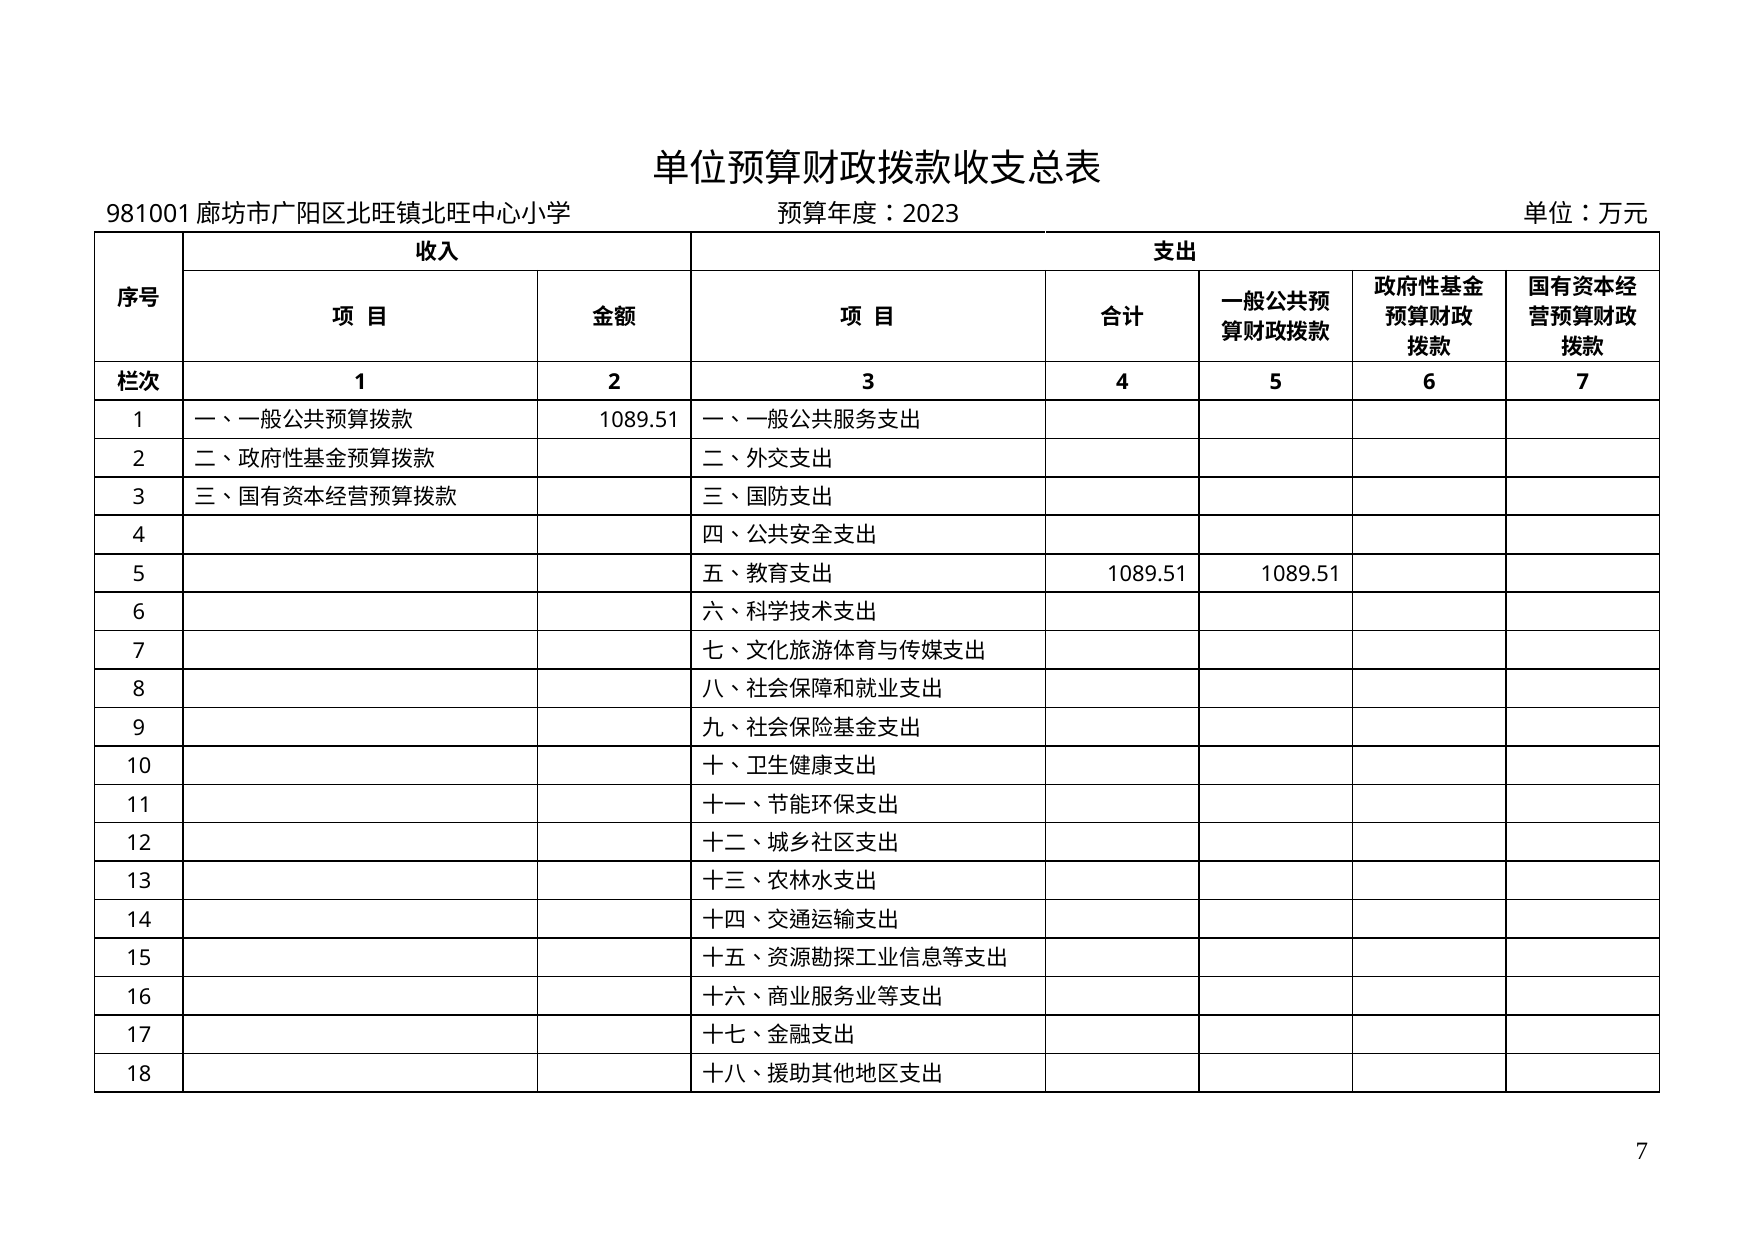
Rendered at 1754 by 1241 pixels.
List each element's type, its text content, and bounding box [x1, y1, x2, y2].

table_cell [1200, 478, 1352, 514]
table_cell [1353, 708, 1505, 745]
table_cell [1046, 708, 1198, 745]
table_cell [1507, 1016, 1659, 1052]
table_cell [1046, 593, 1198, 630]
table_cell [1046, 1054, 1198, 1091]
table_cell [1507, 862, 1659, 899]
table_cell [1507, 555, 1659, 591]
table_cell 十七、金融支出 [692, 1016, 1045, 1052]
table_cell [1507, 593, 1659, 630]
table_cell [184, 631, 537, 668]
table_cell [1200, 977, 1352, 1014]
table_cell 5 [1200, 362, 1352, 399]
table_cell [184, 862, 537, 899]
table_cell [184, 670, 537, 707]
table_cell 栏次 [95, 362, 182, 399]
table_cell 1089.51 [1200, 555, 1352, 591]
table_cell 13 [95, 862, 182, 899]
table_cell [1200, 670, 1352, 707]
table_header 预算年度：2023 [692, 195, 1045, 231]
table_cell [1507, 439, 1659, 476]
table_cell 16 [95, 977, 182, 1014]
table_cell 十一、节能环保支出 [692, 785, 1045, 822]
table_cell [1353, 977, 1505, 1014]
table_cell [1046, 1016, 1198, 1052]
table_cell [1046, 516, 1198, 553]
table_cell [184, 555, 537, 591]
table_cell 十、卫生健康支出 [692, 747, 1045, 783]
table_cell [538, 516, 690, 553]
table_cell [1200, 516, 1352, 553]
table_cell 1089.51 [1046, 555, 1198, 591]
table_cell [1200, 1016, 1352, 1052]
table_cell [1200, 747, 1352, 783]
table_cell 二、外交支出 [692, 439, 1045, 476]
table_cell [1507, 977, 1659, 1014]
table_cell [1046, 439, 1198, 476]
table_cell 15 [95, 939, 182, 976]
table_cell [538, 900, 690, 937]
table_cell [1353, 401, 1505, 437]
table_cell 8 [95, 670, 182, 707]
table_cell [538, 555, 690, 591]
table_cell [538, 593, 690, 630]
table_cell [1507, 1054, 1659, 1091]
table_cell 2 [538, 362, 690, 399]
table_header 单位：万元 [1046, 195, 1659, 231]
table_cell [1046, 862, 1198, 899]
table_cell [184, 516, 537, 553]
table_cell 二、政府性基金预算拨款 [184, 439, 537, 476]
table_header 981001廊坊市广阳区北旺镇北旺中心小学 [95, 195, 690, 231]
table_cell [1046, 785, 1198, 822]
table_cell [1507, 785, 1659, 822]
table_cell 五、教育支出 [692, 555, 1045, 591]
table_cell 17 [95, 1016, 182, 1052]
table_cell [1353, 785, 1505, 822]
table_cell [1046, 631, 1198, 668]
table_cell 1089.51 [538, 401, 690, 437]
table_cell [538, 478, 690, 514]
table_cell 5 [95, 555, 182, 591]
table_cell 11 [95, 785, 182, 822]
table_cell [1353, 593, 1505, 630]
table_cell 一般公共预算财政拨款 [1200, 271, 1352, 361]
table_cell 3 [692, 362, 1045, 399]
table_cell [1507, 670, 1659, 707]
table_cell [1200, 401, 1352, 437]
table_cell [184, 900, 537, 937]
table_cell [1507, 823, 1659, 860]
table_cell 1 [184, 362, 537, 399]
table_cell 合计 [1046, 271, 1198, 361]
table_cell 收入 [184, 233, 690, 270]
table_cell 三、国防支出 [692, 478, 1045, 514]
table_cell 项 目 [692, 271, 1045, 361]
table_cell 国有资本经营预算财政拨款 [1507, 271, 1659, 361]
table_cell [538, 1054, 690, 1091]
table_cell [184, 1054, 537, 1091]
table_cell [1200, 593, 1352, 630]
text 单位预算财政拨款收支总表 [106, 142, 1648, 193]
table_cell [538, 823, 690, 860]
table_cell 1 [95, 401, 182, 437]
table_cell 四、公共安全支出 [692, 516, 1045, 553]
table_cell [1353, 439, 1505, 476]
table_cell [1507, 516, 1659, 553]
table_cell [1353, 747, 1505, 783]
table_cell 9 [95, 708, 182, 745]
table_cell 九、社会保险基金支出 [692, 708, 1045, 745]
table_cell 7 [1507, 362, 1659, 399]
table_cell [1353, 1016, 1505, 1052]
table_cell 支出 [692, 233, 1659, 270]
table_cell 一、一般公共预算拨款 [184, 401, 537, 437]
table_cell 3 [95, 478, 182, 514]
table_cell [1200, 900, 1352, 937]
table_cell [538, 439, 690, 476]
table_cell [184, 785, 537, 822]
table_cell [538, 747, 690, 783]
table_cell [538, 1016, 690, 1052]
table_cell 12 [95, 823, 182, 860]
table_cell 六、科学技术支出 [692, 593, 1045, 630]
table_cell 7 [95, 631, 182, 668]
table_cell [1046, 977, 1198, 1014]
table_cell 4 [1046, 362, 1198, 399]
table_cell 八、社会保障和就业支出 [692, 670, 1045, 707]
table_cell 政府性基金预算财政 拨款 [1353, 271, 1505, 361]
table_cell [1200, 785, 1352, 822]
table_cell [1507, 708, 1659, 745]
table_cell [184, 823, 537, 860]
table_cell [538, 631, 690, 668]
table_cell [1353, 516, 1505, 553]
table_cell [1200, 631, 1352, 668]
table_cell [1353, 555, 1505, 591]
table_cell [1046, 478, 1198, 514]
table_cell 一、一般公共服务支出 [692, 401, 1045, 437]
table_cell [538, 670, 690, 707]
table_cell [1046, 670, 1198, 707]
table_cell 十八、援助其他地区支出 [692, 1054, 1045, 1091]
table_cell [1200, 823, 1352, 860]
table_cell [1507, 401, 1659, 437]
table_cell [1507, 631, 1659, 668]
table_cell [184, 977, 537, 1014]
table_cell 4 [95, 516, 182, 553]
table_cell [1507, 939, 1659, 976]
table_cell [1046, 401, 1198, 437]
table_cell [538, 708, 690, 745]
table_cell [1200, 708, 1352, 745]
table_cell [184, 939, 537, 976]
table_cell 七、文化旅游体育与传媒支出 [692, 631, 1045, 668]
table_cell 十六、商业服务业等支出 [692, 977, 1045, 1014]
table_cell [1200, 439, 1352, 476]
table_cell [538, 977, 690, 1014]
table_cell [1046, 823, 1198, 860]
table_cell [1353, 900, 1505, 937]
table_cell [1046, 900, 1198, 937]
table_cell [184, 708, 537, 745]
table_cell 2 [95, 439, 182, 476]
table_cell 18 [95, 1054, 182, 1091]
table_cell 三、国有资本经营预算拨款 [184, 478, 537, 514]
table_cell [184, 593, 537, 630]
table_cell [1353, 1054, 1505, 1091]
table_cell [1353, 939, 1505, 976]
table_cell [1046, 939, 1198, 976]
table_cell [1507, 478, 1659, 514]
table_cell 十二、城乡社区支出 [692, 823, 1045, 860]
table_cell [1507, 900, 1659, 937]
table_cell 14 [95, 900, 182, 937]
table_cell [1046, 747, 1198, 783]
table_cell 10 [95, 747, 182, 783]
table_cell [1200, 939, 1352, 976]
table_cell 十四、交通运输支出 [692, 900, 1045, 937]
table_cell [1353, 478, 1505, 514]
table_cell 项 目 [184, 271, 537, 361]
table_cell [184, 747, 537, 783]
table_cell 6 [1353, 362, 1505, 399]
table_cell [1200, 1054, 1352, 1091]
table_cell [184, 1016, 537, 1052]
table_cell [1200, 862, 1352, 899]
table_cell [538, 862, 690, 899]
table_cell 金额 [538, 271, 690, 361]
table_cell [538, 939, 690, 976]
table_cell 十三、农林水支出 [692, 862, 1045, 899]
table_cell [1353, 631, 1505, 668]
table_cell 序号 [95, 233, 182, 361]
table_cell 6 [95, 593, 182, 630]
table_cell [1353, 823, 1505, 860]
table_cell 十五、资源勘探工业信息等支出 [692, 939, 1045, 976]
table_cell [1353, 862, 1505, 899]
table_cell [538, 785, 690, 822]
table_cell [1353, 670, 1505, 707]
table_cell [1507, 747, 1659, 783]
